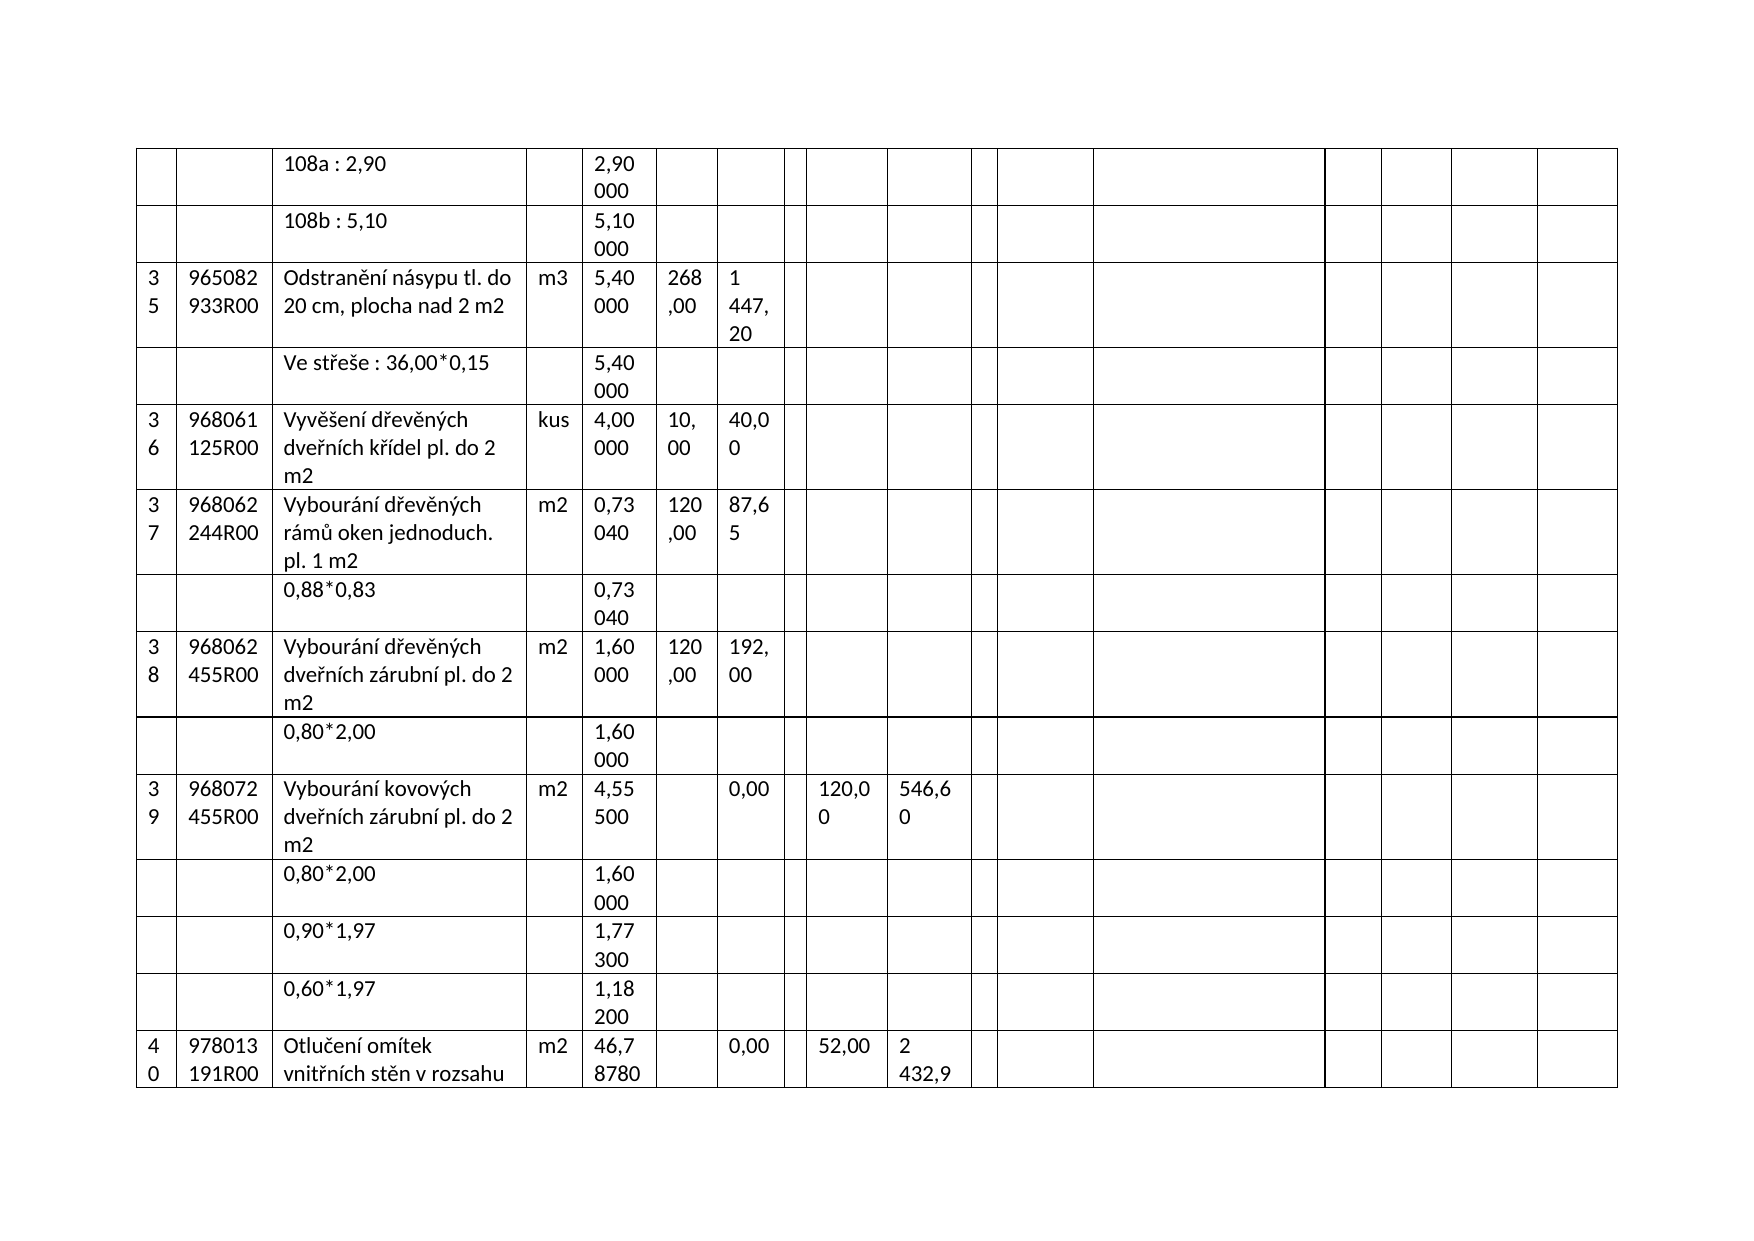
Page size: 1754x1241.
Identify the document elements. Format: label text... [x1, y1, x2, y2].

table_cell 87,65 [718, 490, 784, 574]
table_cell [1452, 1031, 1537, 1087]
table_cell [1094, 575, 1324, 631]
table_cell [718, 149, 784, 205]
table_cell [177, 348, 272, 404]
table_cell [1538, 775, 1617, 858]
table_cell [1452, 718, 1537, 773]
table_cell [657, 1031, 717, 1087]
table_cell [1382, 917, 1451, 973]
table_cell [972, 718, 997, 773]
table_cell 1,60000 [583, 718, 656, 773]
table_cell 40 [137, 1031, 176, 1087]
table_cell 546,60 [888, 775, 971, 858]
table_cell 39 [137, 775, 176, 858]
table_cell [998, 718, 1093, 773]
table_cell [807, 490, 887, 574]
table_cell [998, 860, 1093, 916]
table_cell [1094, 917, 1324, 973]
table_cell [1538, 974, 1617, 1030]
table_cell [1452, 149, 1537, 205]
table_cell 0,00 [718, 775, 784, 858]
table_cell [998, 405, 1093, 489]
table_cell 968062455R00 [177, 632, 272, 716]
table_cell [972, 632, 997, 716]
table_cell 52,00 [807, 1031, 887, 1087]
table_cell [1326, 775, 1381, 858]
table_cell [718, 348, 784, 404]
table_cell [785, 974, 806, 1030]
table_cell Vybourání dřevěných dveřních zárubní pl. do 2 m2 [273, 632, 526, 716]
table_cell [1452, 974, 1537, 1030]
table_cell [527, 575, 582, 631]
table_cell [1452, 263, 1537, 347]
table_cell [137, 206, 176, 262]
table_cell Vyvěšení dřevěných dveřních křídel pl. do 2 m2 [273, 405, 526, 489]
table_cell [972, 490, 997, 574]
table_cell [1382, 974, 1451, 1030]
table_cell [972, 206, 997, 262]
table_cell [1452, 405, 1537, 489]
table_cell [1326, 575, 1381, 631]
table_cell [785, 263, 806, 347]
table_cell [1094, 263, 1324, 347]
table_cell Vybourání dřevěných rámů oken jednoduch. pl. 1 m2 [273, 490, 526, 574]
table_cell [785, 149, 806, 205]
table_cell [1452, 917, 1537, 973]
table_cell 968062244R00 [177, 490, 272, 574]
table_cell 1,60000 [583, 860, 656, 916]
table_cell [998, 490, 1093, 574]
table_cell [177, 149, 272, 205]
table_cell [1452, 490, 1537, 574]
table_cell [177, 575, 272, 631]
table_cell [998, 775, 1093, 858]
table_cell [972, 575, 997, 631]
table_cell [1538, 206, 1617, 262]
table_cell [1382, 490, 1451, 574]
table_cell [807, 974, 887, 1030]
table_cell [998, 575, 1093, 631]
table_cell 4,00000 [583, 405, 656, 489]
table_cell [972, 1031, 997, 1087]
table_cell 0,80*2,00 [273, 860, 526, 916]
table_cell [1382, 1031, 1451, 1087]
table_cell [807, 632, 887, 716]
table_cell [1094, 206, 1324, 262]
table_cell [657, 917, 717, 973]
table_cell 0,73040 [583, 575, 656, 631]
table_cell [972, 149, 997, 205]
table_cell [888, 860, 971, 916]
table_cell [527, 206, 582, 262]
table_cell [1094, 632, 1324, 716]
table_cell [1094, 860, 1324, 916]
table_cell [1326, 206, 1381, 262]
table_cell [1382, 575, 1451, 631]
table_cell [137, 149, 176, 205]
table_cell 0,00 [718, 1031, 784, 1087]
table_cell Vybourání kovových dveřních zárubní pl. do 2 m2 [273, 775, 526, 858]
table_cell 108b : 5,10 [273, 206, 526, 262]
table_cell [1382, 860, 1451, 916]
table_cell 0,73040 [583, 490, 656, 574]
table_cell [177, 860, 272, 916]
table_cell 120,00 [807, 775, 887, 858]
table_cell [785, 632, 806, 716]
table_cell [657, 206, 717, 262]
table_cell [888, 917, 971, 973]
table_cell Ve střeše : 36,00*0,15 [273, 348, 526, 404]
table_cell 37 [137, 490, 176, 574]
table_cell [1452, 860, 1537, 916]
table_cell [718, 860, 784, 916]
table_cell 2,90000 [583, 149, 656, 205]
table_cell [718, 974, 784, 1030]
table_cell 108a : 2,90 [273, 149, 526, 205]
table_cell [998, 348, 1093, 404]
table_cell [972, 917, 997, 973]
table_cell 192,00 [718, 632, 784, 716]
table_cell [1538, 632, 1617, 716]
table_cell [1326, 860, 1381, 916]
table_cell [137, 348, 176, 404]
table_cell [998, 632, 1093, 716]
table_cell [1094, 974, 1324, 1030]
table_cell 968072455R00 [177, 775, 272, 858]
table_cell [137, 575, 176, 631]
table_cell [998, 974, 1093, 1030]
table_cell 36 [137, 405, 176, 489]
table_cell [177, 718, 272, 773]
table_cell [785, 490, 806, 574]
table_cell [998, 1031, 1093, 1087]
table_cell [972, 405, 997, 489]
table_cell [1326, 632, 1381, 716]
table_cell 0,60*1,97 [273, 974, 526, 1030]
table_cell [888, 575, 971, 631]
table_cell 268,00 [657, 263, 717, 347]
table_cell [807, 860, 887, 916]
table_cell [785, 917, 806, 973]
table_cell [1452, 206, 1537, 262]
table_cell [527, 149, 582, 205]
table_cell 38 [137, 632, 176, 716]
table_cell [1538, 718, 1617, 773]
table_cell [888, 405, 971, 489]
table_cell 0,88*0,83 [273, 575, 526, 631]
table_cell [785, 860, 806, 916]
table_cell [1538, 1031, 1617, 1087]
table_cell [1452, 632, 1537, 716]
table_cell [1094, 775, 1324, 858]
table_cell [1382, 775, 1451, 858]
table_cell Odstranění násypu tl. do 20 cm, plocha nad 2 m2 [273, 263, 526, 347]
table_cell [718, 206, 784, 262]
table_cell [785, 348, 806, 404]
table_cell [972, 775, 997, 858]
table_cell [972, 974, 997, 1030]
table_cell [785, 575, 806, 631]
table_cell [1094, 718, 1324, 773]
table_cell [527, 974, 582, 1030]
table_cell 46,78780 [583, 1031, 656, 1087]
table_cell [972, 348, 997, 404]
table_cell [785, 206, 806, 262]
table_cell [177, 974, 272, 1030]
table_cell 5,40000 [583, 263, 656, 347]
table_cell [1382, 348, 1451, 404]
table_cell [807, 149, 887, 205]
table_cell 2 432,97 [888, 1031, 971, 1087]
table_cell 4,55500 [583, 775, 656, 858]
table_cell [1538, 348, 1617, 404]
table_cell [888, 206, 971, 262]
table_cell [1094, 149, 1324, 205]
table_cell kus [527, 405, 582, 489]
table_cell [657, 149, 717, 205]
table_cell [718, 917, 784, 973]
table_cell [888, 348, 971, 404]
table_cell 40,00 [718, 405, 784, 489]
table_cell [807, 348, 887, 404]
table_cell [807, 718, 887, 773]
table_cell [998, 206, 1093, 262]
table_cell 1 447,20 [718, 263, 784, 347]
table_cell [998, 263, 1093, 347]
table_cell [657, 775, 717, 858]
table_cell [657, 348, 717, 404]
table_cell [972, 860, 997, 916]
table_cell [1326, 149, 1381, 205]
table_cell 968061125R00 [177, 405, 272, 489]
table_cell [1094, 405, 1324, 489]
table_cell [1452, 348, 1537, 404]
table_cell [1326, 490, 1381, 574]
table_cell [888, 718, 971, 773]
table_cell [1538, 490, 1617, 574]
table_cell [1382, 263, 1451, 347]
table_cell [785, 405, 806, 489]
table_cell [888, 490, 971, 574]
table_cell m2 [527, 490, 582, 574]
table_cell [1538, 405, 1617, 489]
table_cell [807, 405, 887, 489]
table_cell [1538, 263, 1617, 347]
table_cell 0,90*1,97 [273, 917, 526, 973]
table_cell [972, 263, 997, 347]
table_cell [273, 1031, 526, 1087]
table_cell [785, 1031, 806, 1087]
table_cell [527, 917, 582, 973]
table_cell [177, 917, 272, 973]
table_cell m2 [527, 775, 582, 858]
table_cell [888, 974, 971, 1030]
table_cell [785, 775, 806, 858]
table_cell [1538, 917, 1617, 973]
table_cell [888, 632, 971, 716]
table_cell [1326, 405, 1381, 489]
table_cell [785, 718, 806, 773]
table_cell [137, 860, 176, 916]
table_cell 965082933R00 [177, 263, 272, 347]
table_cell [137, 718, 176, 773]
table_cell [1094, 1031, 1324, 1087]
table_cell [807, 206, 887, 262]
table_cell 978013191R00 [177, 1031, 272, 1087]
table_cell [1326, 263, 1381, 347]
table_cell [527, 718, 582, 773]
table_cell [1326, 917, 1381, 973]
table_cell [527, 348, 582, 404]
table_cell [657, 860, 717, 916]
table_cell 5,10000 [583, 206, 656, 262]
table_cell [1538, 860, 1617, 916]
table_cell [1326, 348, 1381, 404]
table_cell [888, 149, 971, 205]
table_cell [998, 917, 1093, 973]
table_cell 1,77300 [583, 917, 656, 973]
table_cell [1382, 632, 1451, 716]
table_cell [137, 974, 176, 1030]
table_cell [718, 575, 784, 631]
table_cell [1382, 206, 1451, 262]
table_cell m2 [527, 1031, 582, 1087]
table_cell [888, 263, 971, 347]
table_cell 35 [137, 263, 176, 347]
table_cell [527, 860, 582, 916]
table_cell [137, 917, 176, 973]
table_cell [1452, 575, 1537, 631]
table_cell [1326, 718, 1381, 773]
table_cell [1538, 149, 1617, 205]
table_cell [657, 718, 717, 773]
table_cell [807, 917, 887, 973]
table_cell 5,40000 [583, 348, 656, 404]
table_cell [1382, 718, 1451, 773]
table_cell 120,00 [657, 632, 717, 716]
table_cell 120,00 [657, 490, 717, 574]
table_cell 1,60000 [583, 632, 656, 716]
table_cell 0,80*2,00 [273, 718, 526, 773]
table_cell [1326, 974, 1381, 1030]
table_cell [177, 206, 272, 262]
table_cell [1382, 149, 1451, 205]
table_cell [1538, 575, 1617, 631]
table_cell [718, 718, 784, 773]
table_cell [807, 575, 887, 631]
table_cell [1452, 775, 1537, 858]
table_cell m3 [527, 263, 582, 347]
table_cell [1382, 405, 1451, 489]
table_cell 1,18200 [583, 974, 656, 1030]
table_cell [1094, 348, 1324, 404]
table_cell [998, 149, 1093, 205]
table_cell [1326, 1031, 1381, 1087]
table_cell [807, 263, 887, 347]
table_cell [1094, 490, 1324, 574]
table_cell [657, 575, 717, 631]
table_cell [657, 974, 717, 1030]
table_cell m2 [527, 632, 582, 716]
table_cell 10,00 [657, 405, 717, 489]
